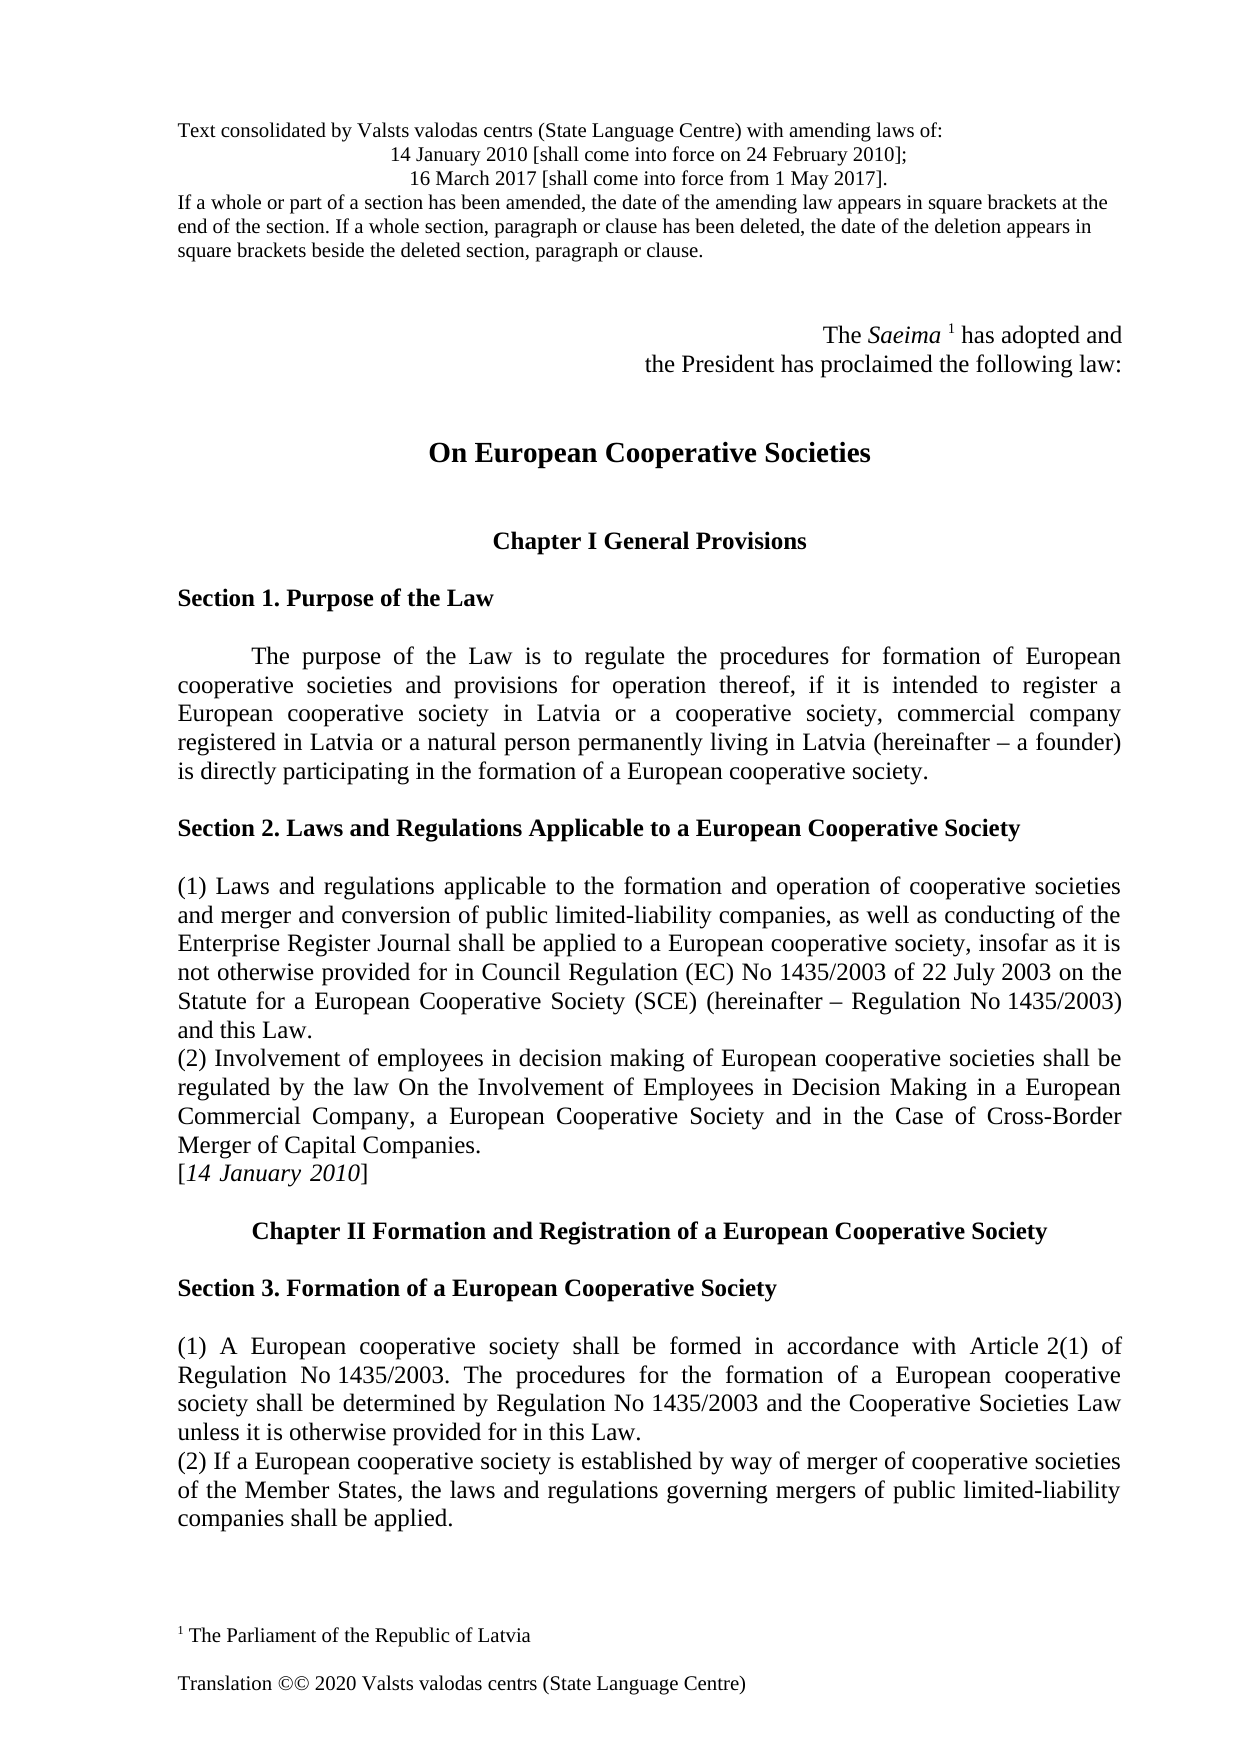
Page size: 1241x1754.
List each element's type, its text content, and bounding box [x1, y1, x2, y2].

text Chapter I General Provisions [177, 526, 1122, 555]
text The Saeima 1 has adopted and [177, 320, 1122, 349]
text 14 January 2010 [shall come into force on 24 February 2010]; [177, 142, 1119, 166]
text Section 3. Formation of a European Cooperative Society [177, 1273, 1122, 1302]
text [14 January 2010] [177, 1158, 1122, 1187]
text the President has proclaimed the following law: [177, 349, 1122, 377]
text Text consolidated by Valsts valodas centrs (State Language Centre) with amending laws of: [177, 118, 1119, 142]
text The purpose of the Law is to regulate the procedures for formation of European cooperative societies and provisions for operation thereof, if it is intended to register a European cooperative society in Latvia or a cooperative society, commercial company registered in Latvia or a natural person permanently living in Latvia (hereinafter – a founder) is directly participating in the formation of a European cooperative society. [177, 641, 1122, 785]
text (1) Laws and regulations applicable to the formation and operation of cooperative societies and merger and conversion of public limited-liability companies, as well as conducting of the Enterprise Register Journal shall be applied to a European cooperative society, insofar as it is not otherwise provided for in Council Regulation (EC) No 1435/2003 of 22 July 2003 on the Statute for a European Cooperative Society (SCE) (hereinafter – Regulation No 1435/2003) and this Law. [177, 871, 1122, 1043]
text On European Cooperative Societies [177, 435, 1122, 468]
text Chapter II Formation and Registration of a European Cooperative Society [177, 1216, 1122, 1245]
text (2) Involvement of employees in decision making of European cooperative societies shall be regulated by the law On the Involvement of Employees in Decision Making in a European Commercial Company, a European Cooperative Society and in the Case of Cross-Border Merger of Capital Companies. [177, 1043, 1122, 1158]
text Section 1. Purpose of the Law [177, 583, 1122, 612]
text If a whole or part of a section has been amended, the date of the amending law appears in square brackets at the end of the section. If a whole section, paragraph or clause has been deleted, the date of the deletion appears in square brackets beside the deleted section, paragraph or clause. [177, 190, 1119, 262]
text (2) If a European cooperative society is established by way of merger of cooperative societies of the Member States, the laws and regulations governing mergers of public limited-liability companies shall be applied. [177, 1446, 1122, 1532]
text 16 March 2017 [shall come into force from 1 May 2017]. [177, 166, 1119, 190]
text (1) A European cooperative society shall be formed in accordance with Article 2(1) of Regulation No 1435/2003. The procedures for the formation of a European cooperative society shall be determined by Regulation No 1435/2003 and the Cooperative Societies Law unless it is otherwise provided for in this Law. [177, 1331, 1122, 1446]
text Section 2. Laws and Regulations Applicable to a European Cooperative Society [177, 813, 1122, 842]
